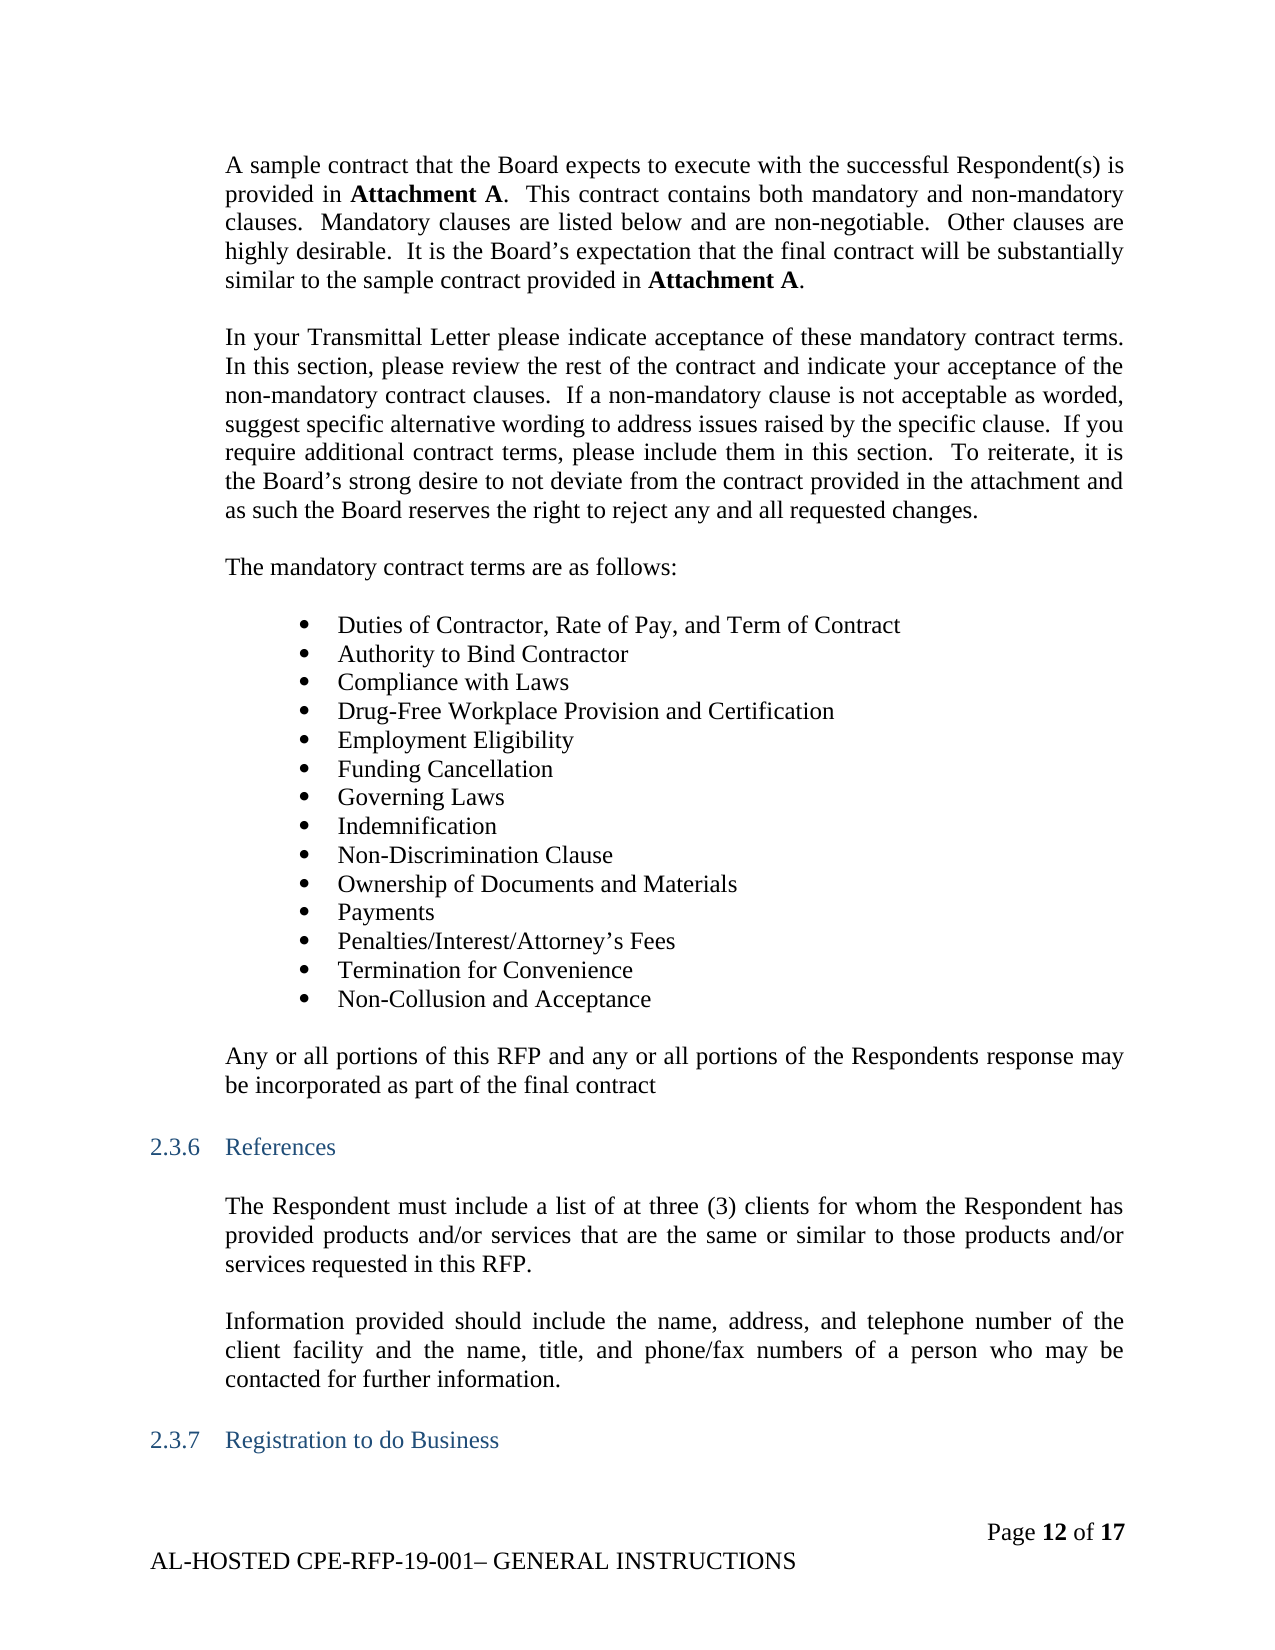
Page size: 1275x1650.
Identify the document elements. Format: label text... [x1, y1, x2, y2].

list Ownership of Documents and Materials [300, 869, 1125, 897]
subtitle 2.3.7 Registration to do Business [150, 1426, 1125, 1454]
list Funding Cancellation [300, 754, 1125, 782]
text In your Transmittal Letter please indicate acceptance of these mandatory contract terms. In this section, please review the rest of the contract and indicate your acceptance of the non-mandatory contract clauses. If a non-mandatory clause is not acceptable as worded, suggest specific alternative wording to address issues raised by the specific clause. If you require additional contract terms, please include them in this section. To reiterate, it is the Board’s strong desire to not deviate from the contract provided in the attachment and as such the Board reserves the right to reject any and all requested changes. [225, 322, 1125, 524]
text The mandatory contract terms are as follows: [225, 552, 1125, 581]
text Information provided should include the name, address, and telephone number of the client facility and the name, title, and phone/fax numbers of a person who may be contacted for further information. [225, 1306, 1125, 1393]
list Termination for Convenience [300, 955, 1125, 984]
list Drug-Free Workplace Provision and Certification [300, 696, 1125, 725]
list Duties of Contractor, Rate of Pay, and Term of Contract [300, 610, 1125, 639]
list Payments [300, 897, 1125, 926]
list Employment Eligibility [300, 725, 1125, 754]
text A sample contract that the Board expects to execute with the successful Respondent(s) is provided in Attachment A. This contract contains both mandatory and non-mandatory clauses. Mandatory clauses are listed below and are non-negotiable. Other clauses are highly desirable. It is the Board’s expectation that the final contract will be substantially similar to the sample contract provided in Attachment A. [225, 150, 1125, 294]
text Any or all portions of this RFP and any or all portions of the Respondents response may be incorporated as part of the final contract [225, 1041, 1125, 1099]
text The Respondent must include a list of at three (3) clients for whom the Respondent has provided products and/or services that are the same or similar to those products and/or services requested in this RFP. [225, 1191, 1125, 1278]
subtitle 2.3.6 References [150, 1132, 1125, 1160]
list Indemnification [300, 811, 1125, 840]
list Non-Discrimination Clause [300, 840, 1125, 869]
list Penalties/Interest/Attorney’s Fees [300, 926, 1125, 955]
list Governing Laws [300, 782, 1125, 811]
list Authority to Bind Contractor [300, 639, 1125, 667]
list Non-Collusion and Acceptance [300, 984, 1125, 1012]
list Compliance with Laws [300, 667, 1125, 696]
